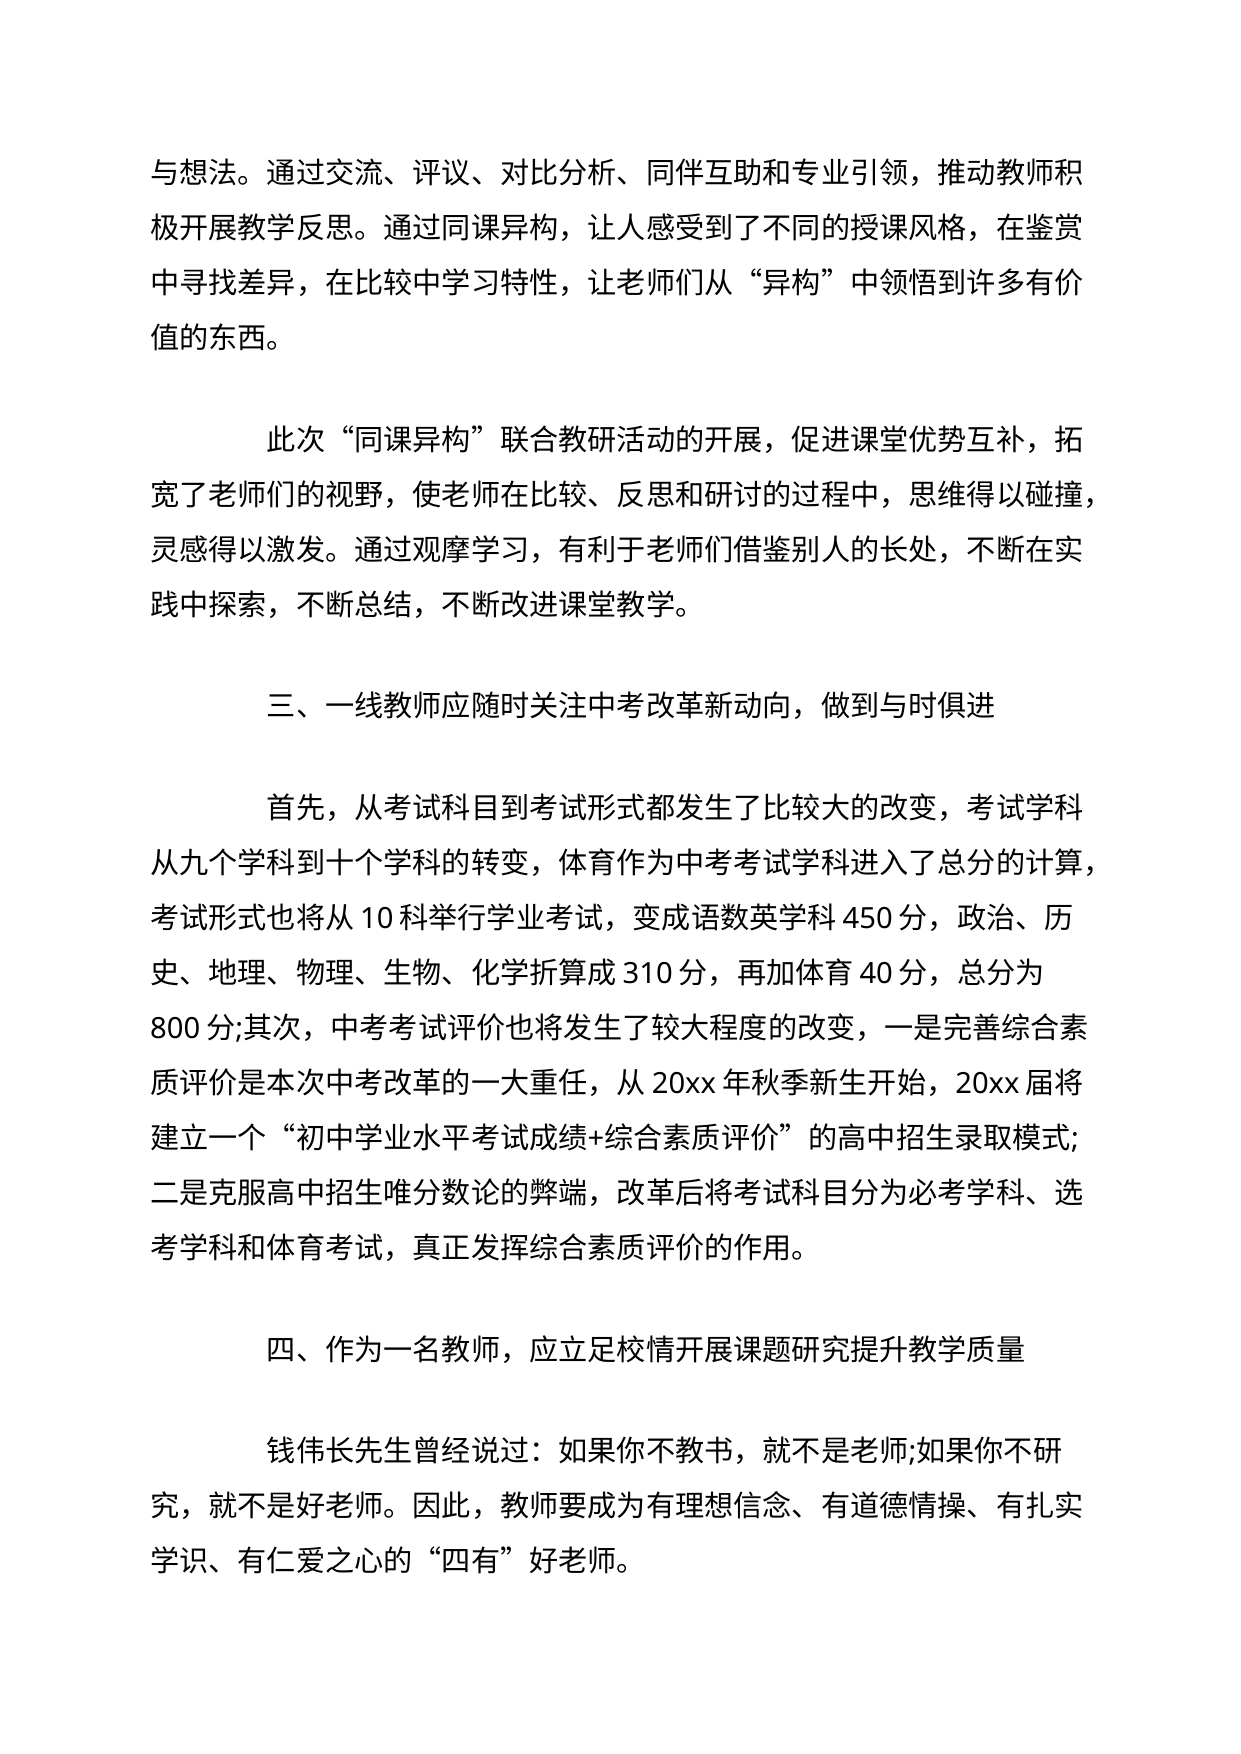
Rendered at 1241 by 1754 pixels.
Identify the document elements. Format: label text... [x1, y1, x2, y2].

text 三、一线教师应随时关注中考改革新动向，做到与时俱进 [150, 683, 1090, 725]
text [150, 150, 1090, 357]
text 此次“同课异构”联合教研活动的开展，促进课堂优势互补，拓宽了老师们的视野，使老师在比较、反思和研讨的过程中，思维得以碰撞，灵感得以激发。通过观摩学习，有利于老师们借鉴别人的长处，不断在实践中探索，不断总结，不断改进课堂教学。 [150, 416, 1090, 623]
text 四、作为一名教师，应立足校情开展课题研究提升教学质量 [150, 1326, 1090, 1368]
text 首先，从考试科目到考试形式都发生了比较大的改变，考试学科从九个学科到十个学科的转变，体育作为中考考试学科进入了总分的计算，考试形式也将从10科举行学业考试，变成语数英学科450分，政治、历史、地理、物理、生物、化学折算成310分，再加体育40分，总分为800分;其次，中考考试评价也将发生了较大程度的改变，一是完善综合素质评价是本次中考改革的一大重任，从20xx年秋季新生开始，20xx届将建立一个“初中学业水平考试成绩+综合素质评价”的高中招生录取模式;二是克服高中招生唯分数论的弊端，改革后将考试科目分为必考学科、选考学科和体育考试，真正发挥综合素质评价的作用。 [150, 785, 1090, 1267]
text 钱伟长先生曾经说过：如果你不教书，就不是老师;如果你不研究，就不是好老师。因此，教师要成为有理想信念、有道德情操、有扎实学识、有仁爱之心的“四有”好老师。 [150, 1428, 1090, 1580]
